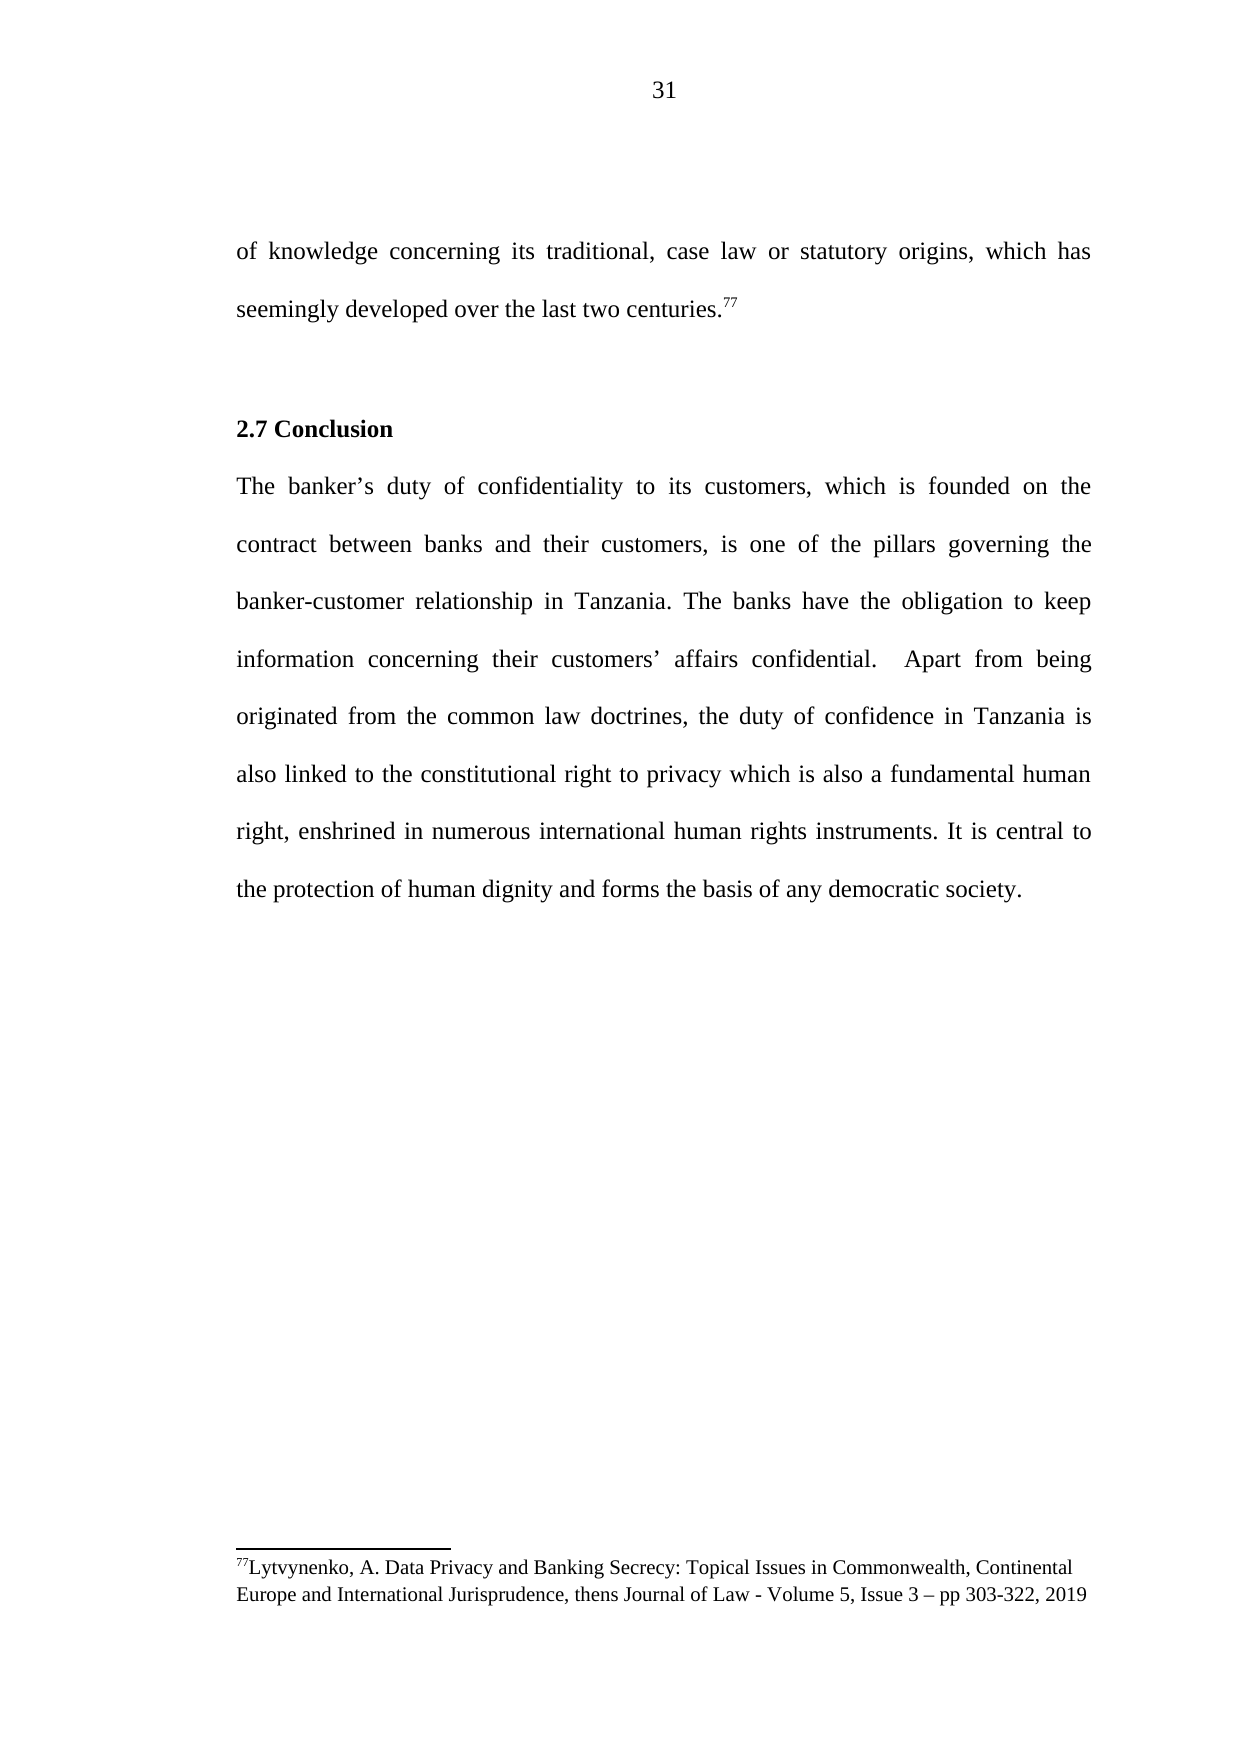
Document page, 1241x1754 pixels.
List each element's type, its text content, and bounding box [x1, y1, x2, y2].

subtitle 2.7 Conclusion [236, 414, 1092, 443]
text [236, 236, 1092, 322]
text The banker’s duty of confidentiality to its customers, which is founded on the contract between banks and their customers, is one of the pillars governing the banker-customer relationship in Tanzania. The banks have the obligation to keep information concerning their customers’ affairs confidential. Apart from being originated from the common law doctrines, the duty of confidence in Tanzania is also linked to the constitutional right to privacy which is also a fundamental human right, enshrined in numerous international human rights instruments. It is central to the protection of human dignity and forms the basis of any democratic society. [236, 471, 1092, 903]
